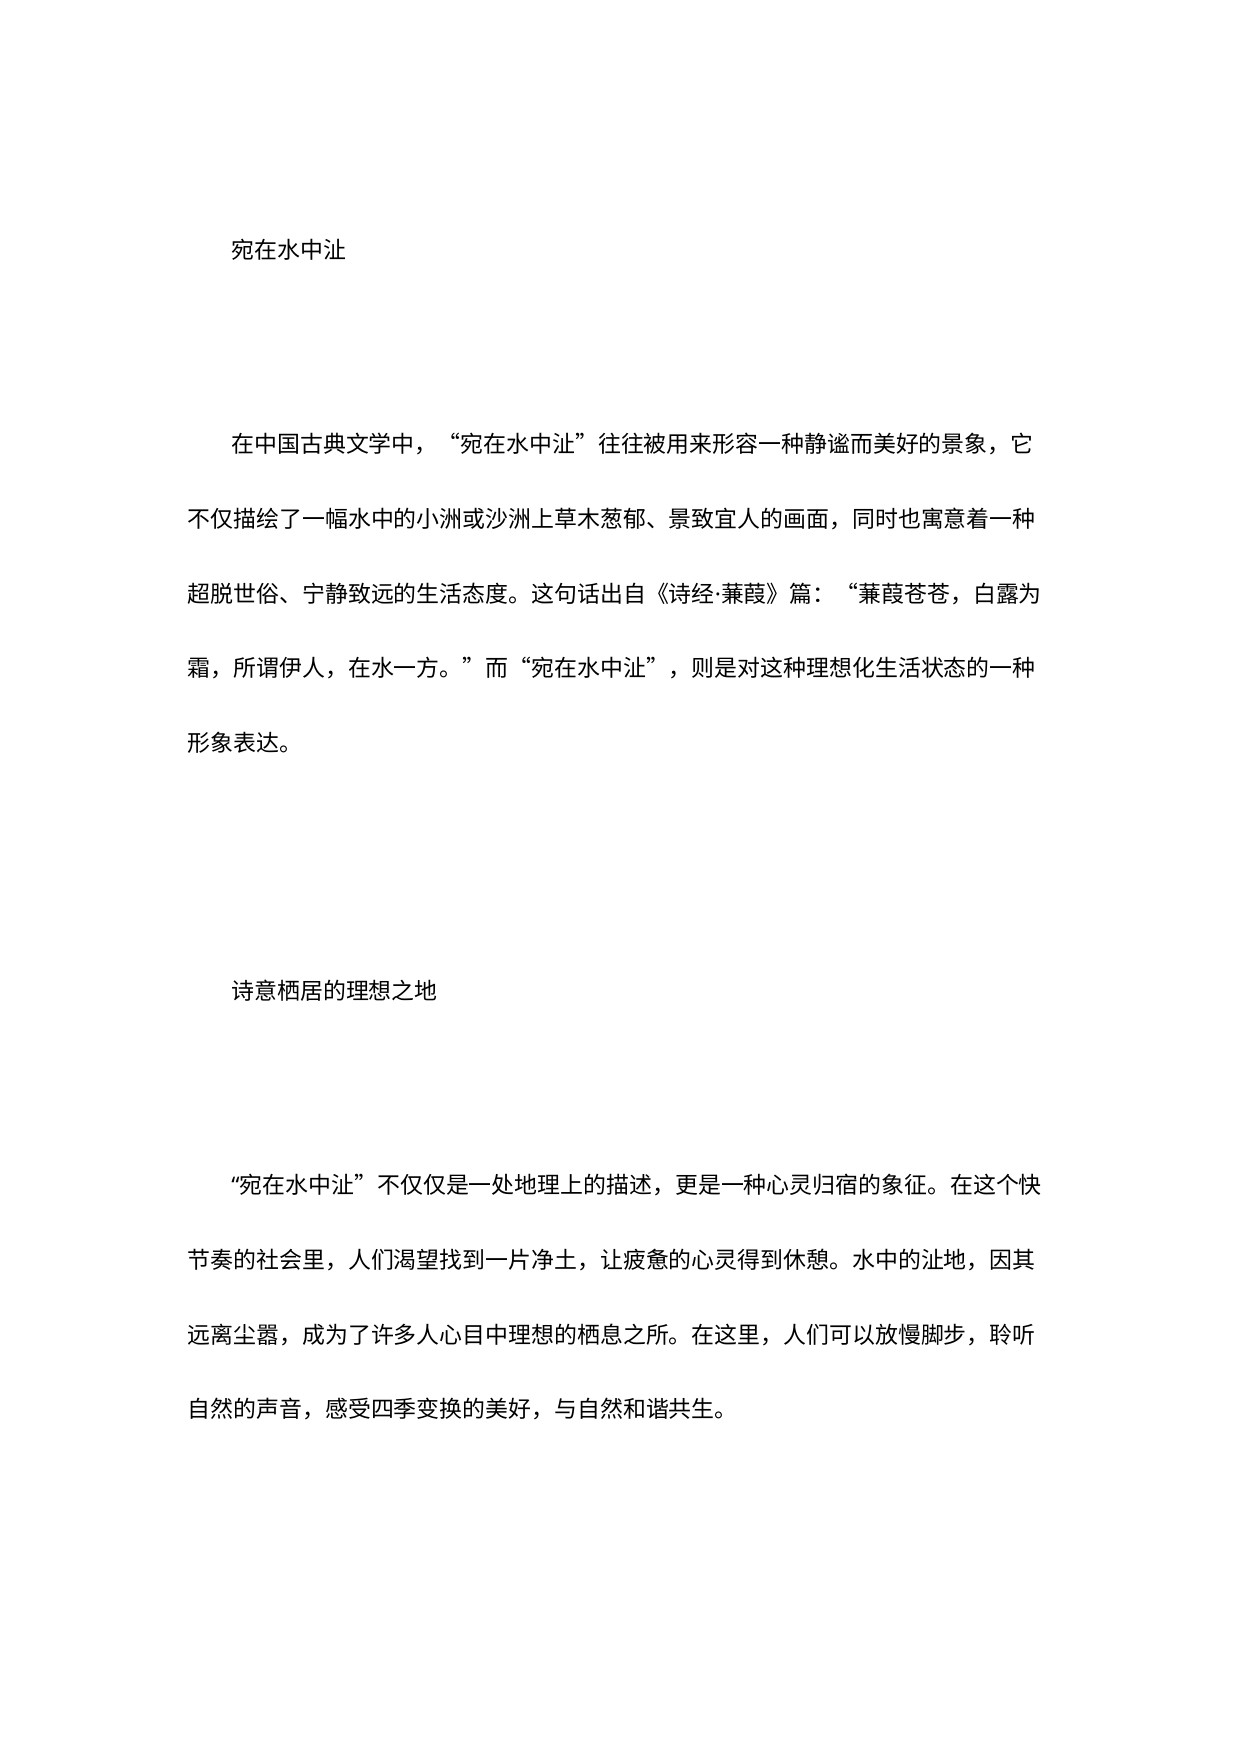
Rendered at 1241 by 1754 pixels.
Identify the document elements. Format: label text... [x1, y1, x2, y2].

text 在中国古典文学中，“宛在水中沚”往往被用来形容一种静谧而美好的景象，它不仅描绘了一幅水中的小洲或沙洲上草木葱郁、景致宜人的画面，同时也寓意着一种超脱世俗、宁静致远的生活态度。这句话出自《诗经·蒹葭》篇：“蒹葭苍苍，白露为霜，所谓伊人，在水一方。”而“宛在水中沚”，则是对这种理想化生活状态的一种形象表达。 [187, 410, 1053, 774]
text 诗意栖居的理想之地 [187, 957, 1053, 1022]
text 宛在水中沚 [187, 216, 1053, 281]
text “宛在水中沚”不仅仅是一处地理上的描述，更是一种心灵归宿的象征。在这个快节奏的社会里，人们渴望找到一片净土，让疲惫的心灵得到休憩。水中的沚地，因其远离尘嚣，成为了许多人心目中理想的栖息之所。在这里，人们可以放慢脚步，聆听自然的声音，感受四季变换的美好，与自然和谐共生。 [187, 1151, 1053, 1441]
